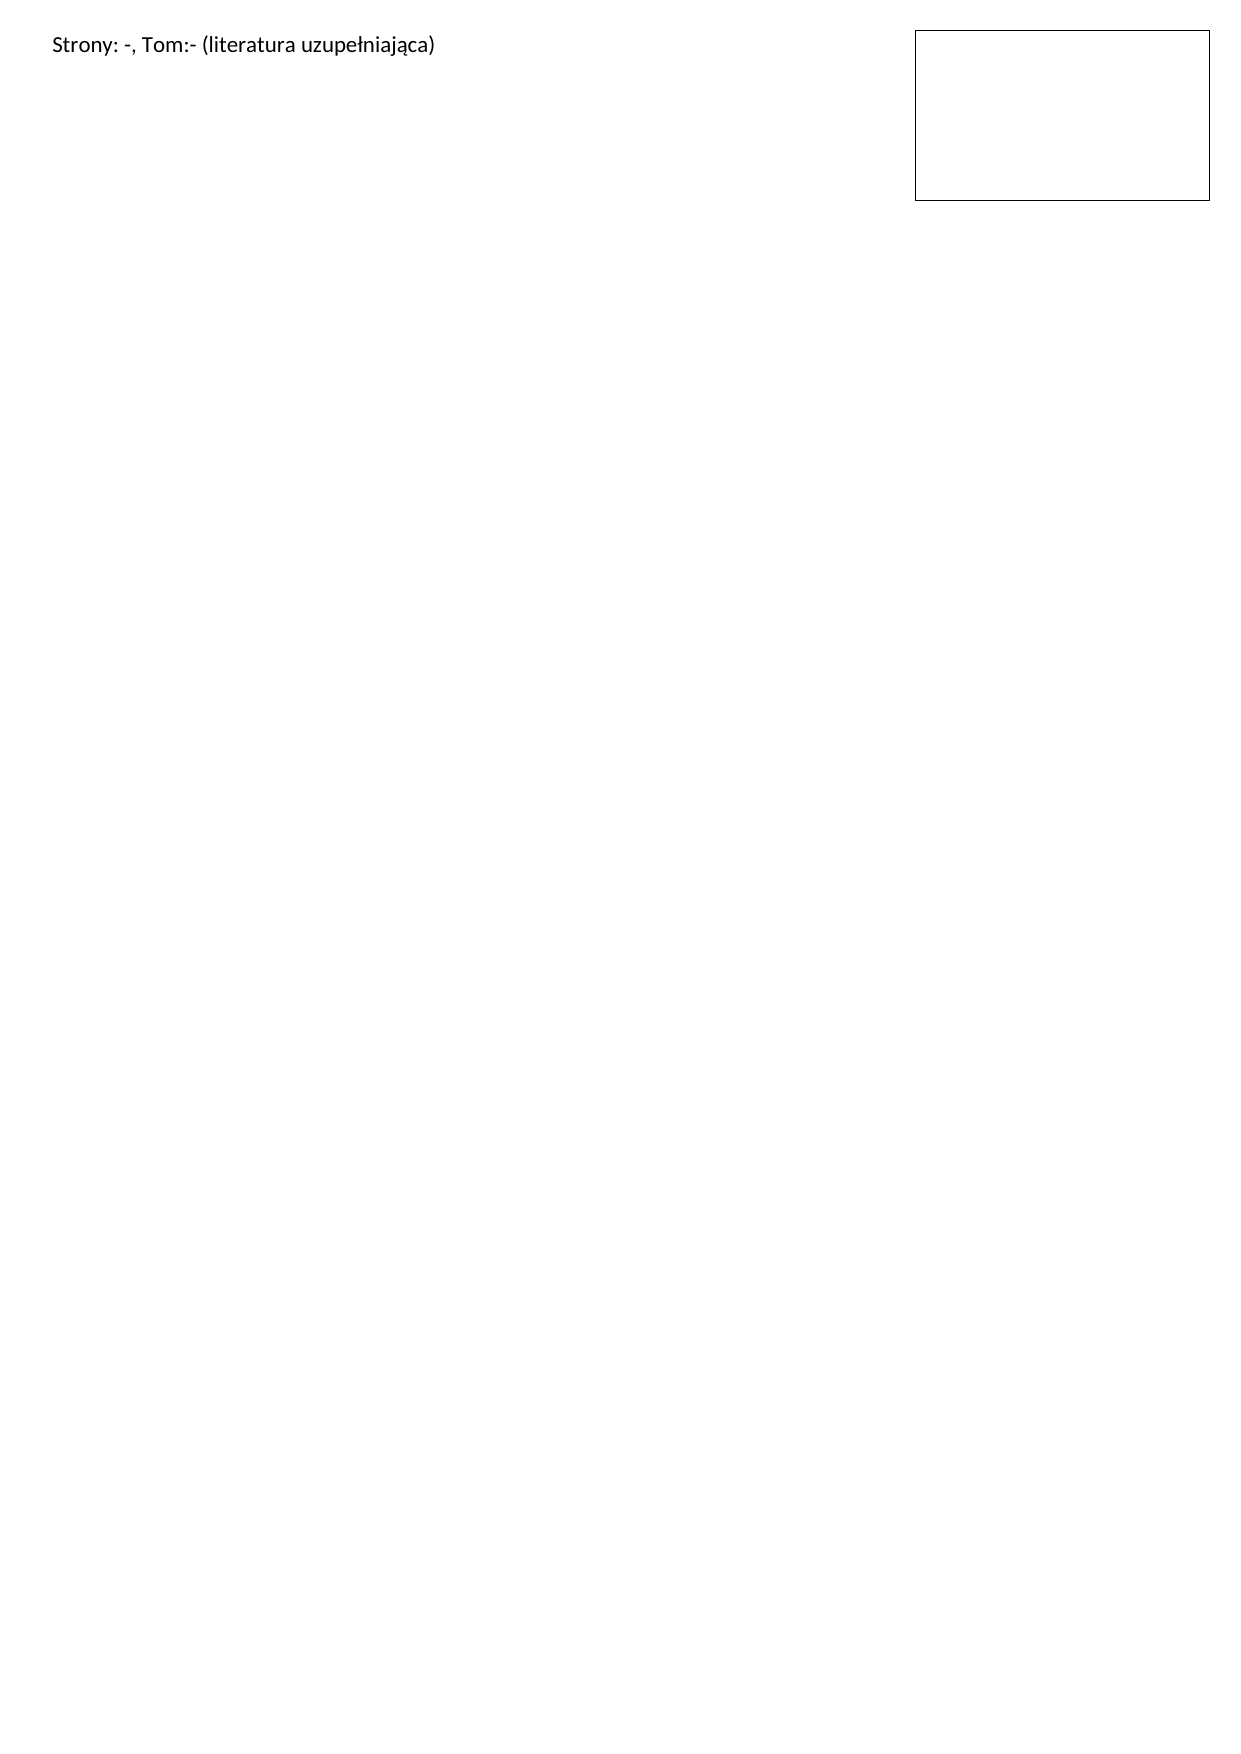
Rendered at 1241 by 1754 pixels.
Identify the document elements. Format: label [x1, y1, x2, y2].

table_header [916, 31, 1209, 199]
table_header [30, 30, 915, 199]
